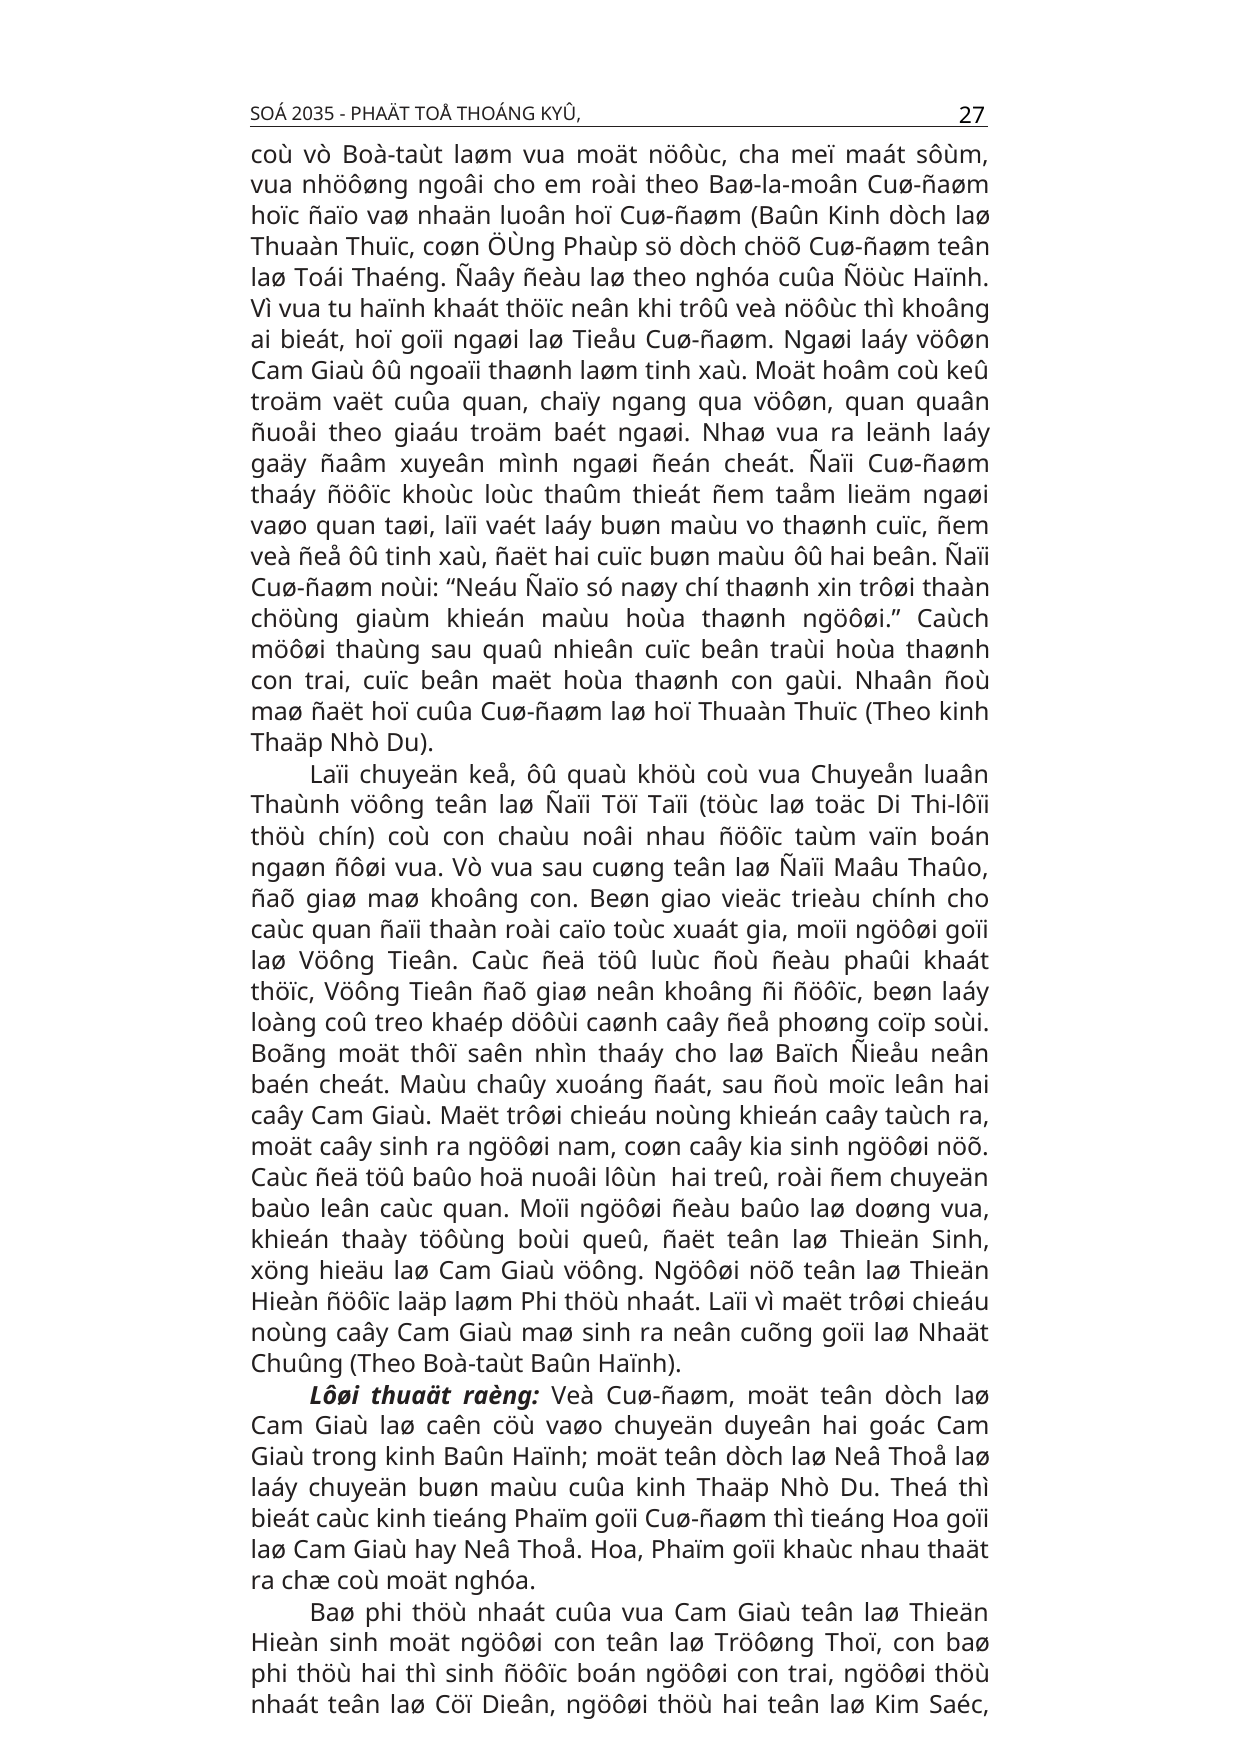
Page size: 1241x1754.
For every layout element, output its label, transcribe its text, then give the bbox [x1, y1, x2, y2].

text Laïi chuyeän keå, ôû quaù khöù coù vua Chuyeån luaân Thaùnh vöông teân laø Ñaïi Töï Taïi (töùc laø toäc Di Thi-lôïi thöù chín) coù con chaùu noâi nhau ñöôïc taùm vaïn boán ngaøn ñôøi vua. Vò vua sau cuøng teân laø Ñaïi Maâu Thaûo, ñaõ giaø maø khoâng con. Beøn giao vieäc trieàu chính cho caùc quan ñaïi thaàn roài caïo toùc xuaát gia, moïi ngöôøi goïi laø Vöông Tieân. Caùc ñeä töû luùc ñoù ñeàu phaûi khaát thöïc, Vöông Tieân ñaõ giaø neân khoâng ñi ñöôïc, beøn laáy loàng coû treo khaép döôùi caønh caây ñeå phoøng coïp soùi. Boãng moät thôï saên nhìn thaáy cho laø Baïch Ñieåu neân baén cheát. Maùu chaûy xuoáng ñaát, sau ñoù moïc leân hai caây Cam Giaù. Maët trôøi chieáu noùng khieán caây taùch ra, moät caây sinh ra ngöôøi nam, coøn caây kia sinh ngöôøi nöõ. Caùc ñeä töû baûo hoä nuoâi lôùn hai treû, roài ñem chuyeän baùo leân caùc quan. Moïi ngöôøi ñeàu baûo laø doøng vua, khieán thaày töôùng boùi queû, ñaët teân laø Thieän Sinh, xöng hieäu laø Cam Giaù vöông. Ngöôøi nöõ teân laø Thieän Hieàn ñöôïc laäp laøm Phi thöù nhaát. Laïi vì maët trôøi chieáu noùng caây Cam Giaù maø sinh ra neân cuõng goïi laø Nhaät Chuûng (Theo Boà-taùt Baûn Haïnh). [250, 759, 990, 1380]
text coù vò Boà-taùt laøm vua moät nöôùc, cha meï maát sôùm, vua nhöôøng ngoâi cho em roài theo Baø-la-moân Cuø-ñaøm hoïc ñaïo vaø nhaän luoân hoï Cuø-ñaøm (Baûn Kinh dòch laø Thuaàn Thuïc, coøn ÖÙng Phaùp sö dòch chöõ Cuø-ñaøm teân laø Toái Thaéng. Ñaây ñeàu laø theo nghóa cuûa Ñöùc Haïnh. Vì vua tu haïnh khaát thöïc neân khi trôû veà nöôùc thì khoâng ai bieát, hoï goïi ngaøi laø Tieåu Cuø-ñaøm. Ngaøi laáy vöôøn Cam Giaù ôû ngoaïi thaønh laøm tinh xaù. Moät hoâm coù keû troäm vaët cuûa quan, chaïy ngang qua vöôøn, quan quaân ñuoåi theo giaáu troäm baét ngaøi. Nhaø vua ra leänh laáy gaäy ñaâm xuyeân mình ngaøi ñeán cheát. Ñaïi Cuø-ñaøm thaáy ñöôïc khoùc loùc thaûm thieát ñem taåm lieäm ngaøi vaøo quan taøi, laïi vaét laáy buøn maùu vo thaønh cuïc, ñem veà ñeå ôû tinh xaù, ñaët hai cuïc buøn maùu ôû hai beân. Ñaïi Cuø-ñaøm noùi: “Neáu Ñaïo só naøy chí thaønh xin trôøi thaàn chöùng giaùm khieán maùu hoùa thaønh ngöôøi.” Caùch möôøi thaùng sau quaû nhieân cuïc beân traùi hoùa thaønh con trai, cuïc beân maët hoùa thaønh con gaùi. Nhaân ñoù maø ñaët hoï cuûa Cuø-ñaøm laø hoï Thuaàn Thuïc (Theo kinh Thaäp Nhò Du). [250, 138, 990, 759]
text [250, 1597, 990, 1721]
text Lôøi thuaät raèng: Veà Cuø-ñaøm, moät teân dòch laø Cam Giaù laø caên cöù vaøo chuyeän duyeân hai goác Cam Giaù trong kinh Baûn Haïnh; moät teân dòch laø Neâ Thoå laø laáy chuyeän buøn maùu cuûa kinh Thaäp Nhò Du. Theá thì bieát caùc kinh tieáng Phaïm goïi Cuø-ñaøm thì tieáng Hoa goïi laø Cam Giaù hay Neâ Thoå. Hoa, Phaïm goïi khaùc nhau thaät ra chæ coù moät nghóa. [250, 1380, 990, 1597]
